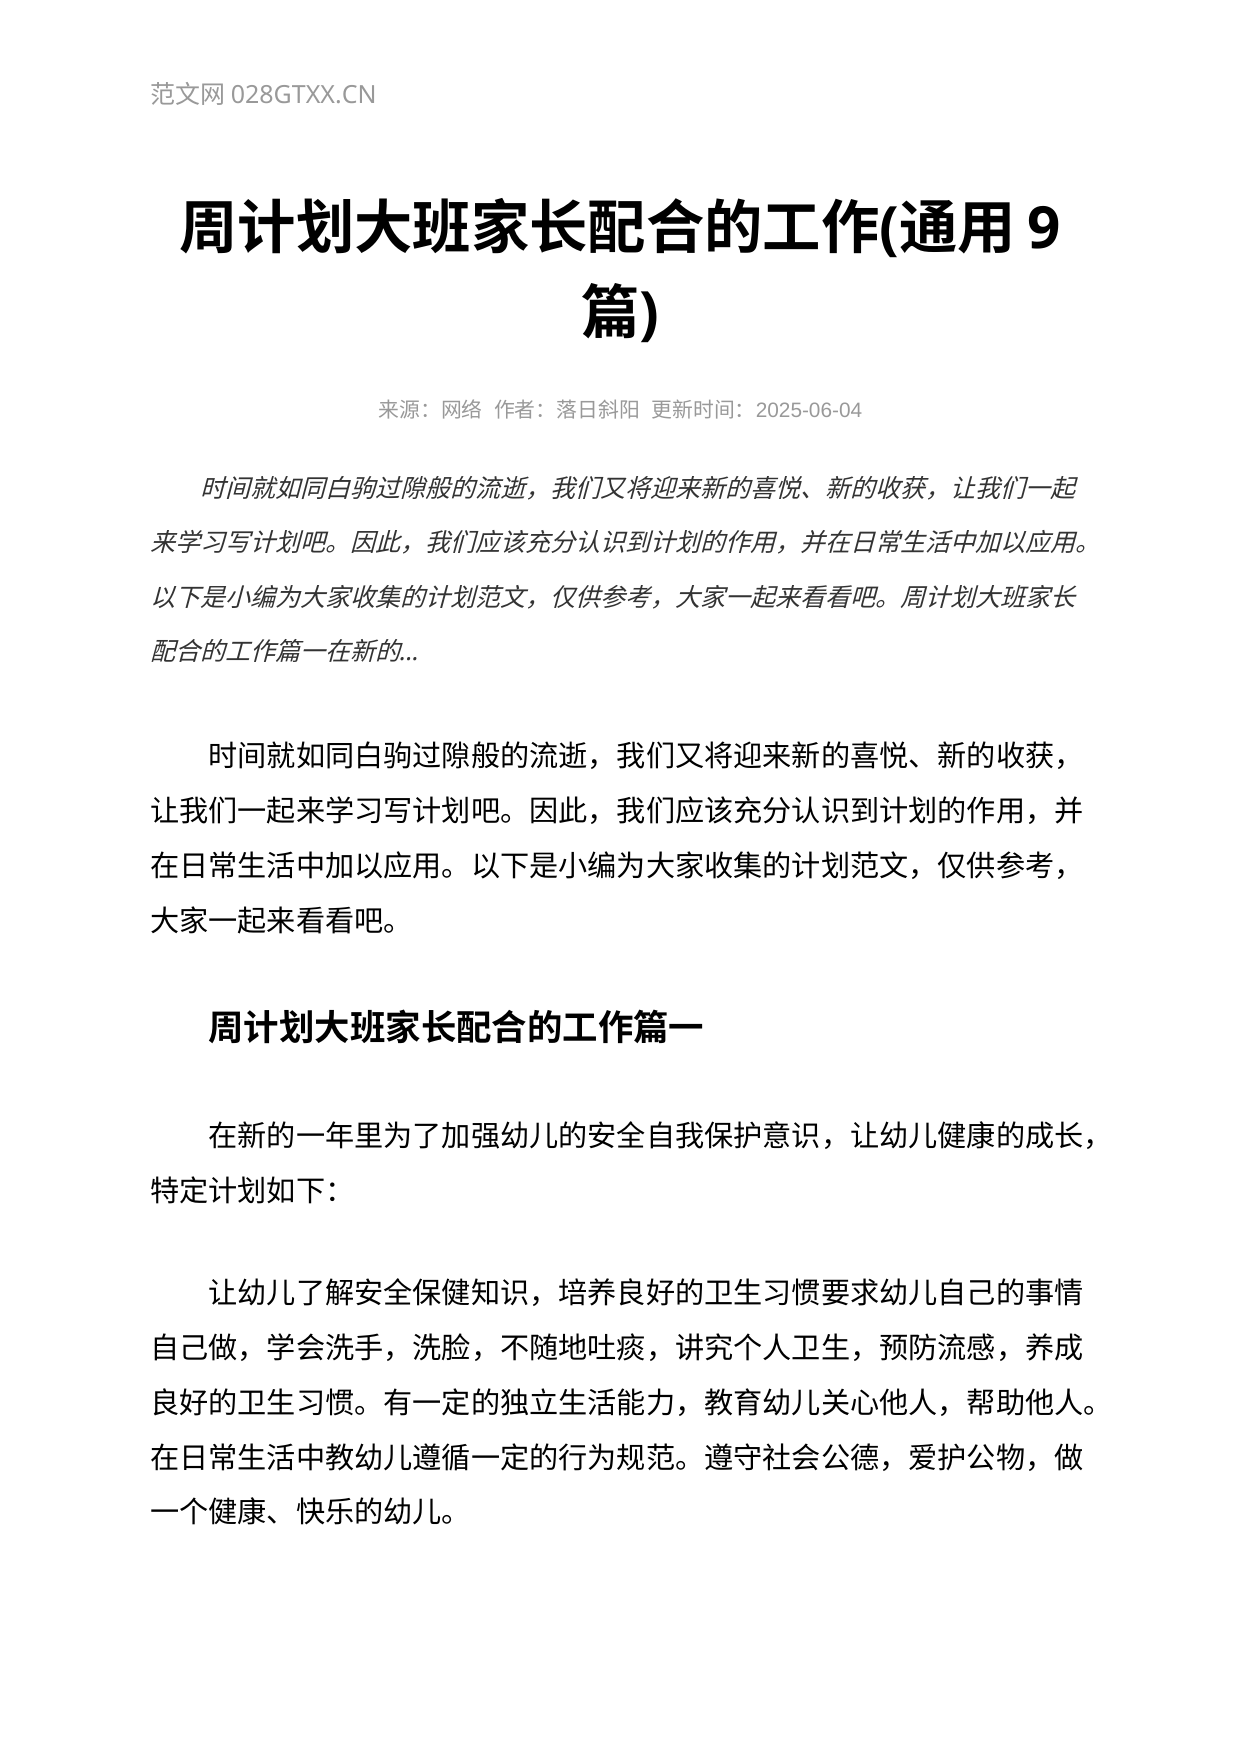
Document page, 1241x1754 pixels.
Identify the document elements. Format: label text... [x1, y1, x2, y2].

text 来源：网络 作者：落日斜阳 更新时间：2025-06-04 [150, 398, 1090, 422]
text 让幼儿了解安全保健知识，培养良好的卫生习惯要求幼儿自己的事情自己做，学会洗手，洗脸，不随地吐痰，讲究个人卫生，预防流感，养成良好的卫生习惯。有一定的独立生活能力，教育幼儿关心他人，帮助他人。在日常生活中教幼儿遵循一定的行为规范。遵守社会公德，爱护公物，做一个健康、快乐的幼儿。 [150, 1269, 1090, 1531]
text 时间就如同白驹过隙般的流逝，我们又将迎来新的喜悦、新的收获，让我们一起来学习写计划吧。因此，我们应该充分认识到计划的作用，并在日常生活中加以应用。以下是小编为大家收集的计划范文，仅供参考，大家一起来看看吧。 [150, 733, 1090, 940]
text 周计划大班家长配合的工作篇一 [150, 999, 1090, 1051]
text 在新的一年里为了加强幼儿的安全自我保护意识，让幼儿健康的成长，特定计划如下： [150, 1113, 1090, 1210]
subtitle 周计划大班家长配合的工作(通用9篇) [150, 181, 1090, 351]
text 时间就如同白驹过隙般的流逝，我们又将迎来新的喜悦、新的收获，让我们一起来学习写计划吧。因此，我们应该充分认识到计划的作用，并在日常生活中加以应用。以下是小编为大家收集的计划范文，仅供参考，大家一起来看看吧。周计划大班家长配合的工作篇一在新的... [150, 468, 1090, 668]
